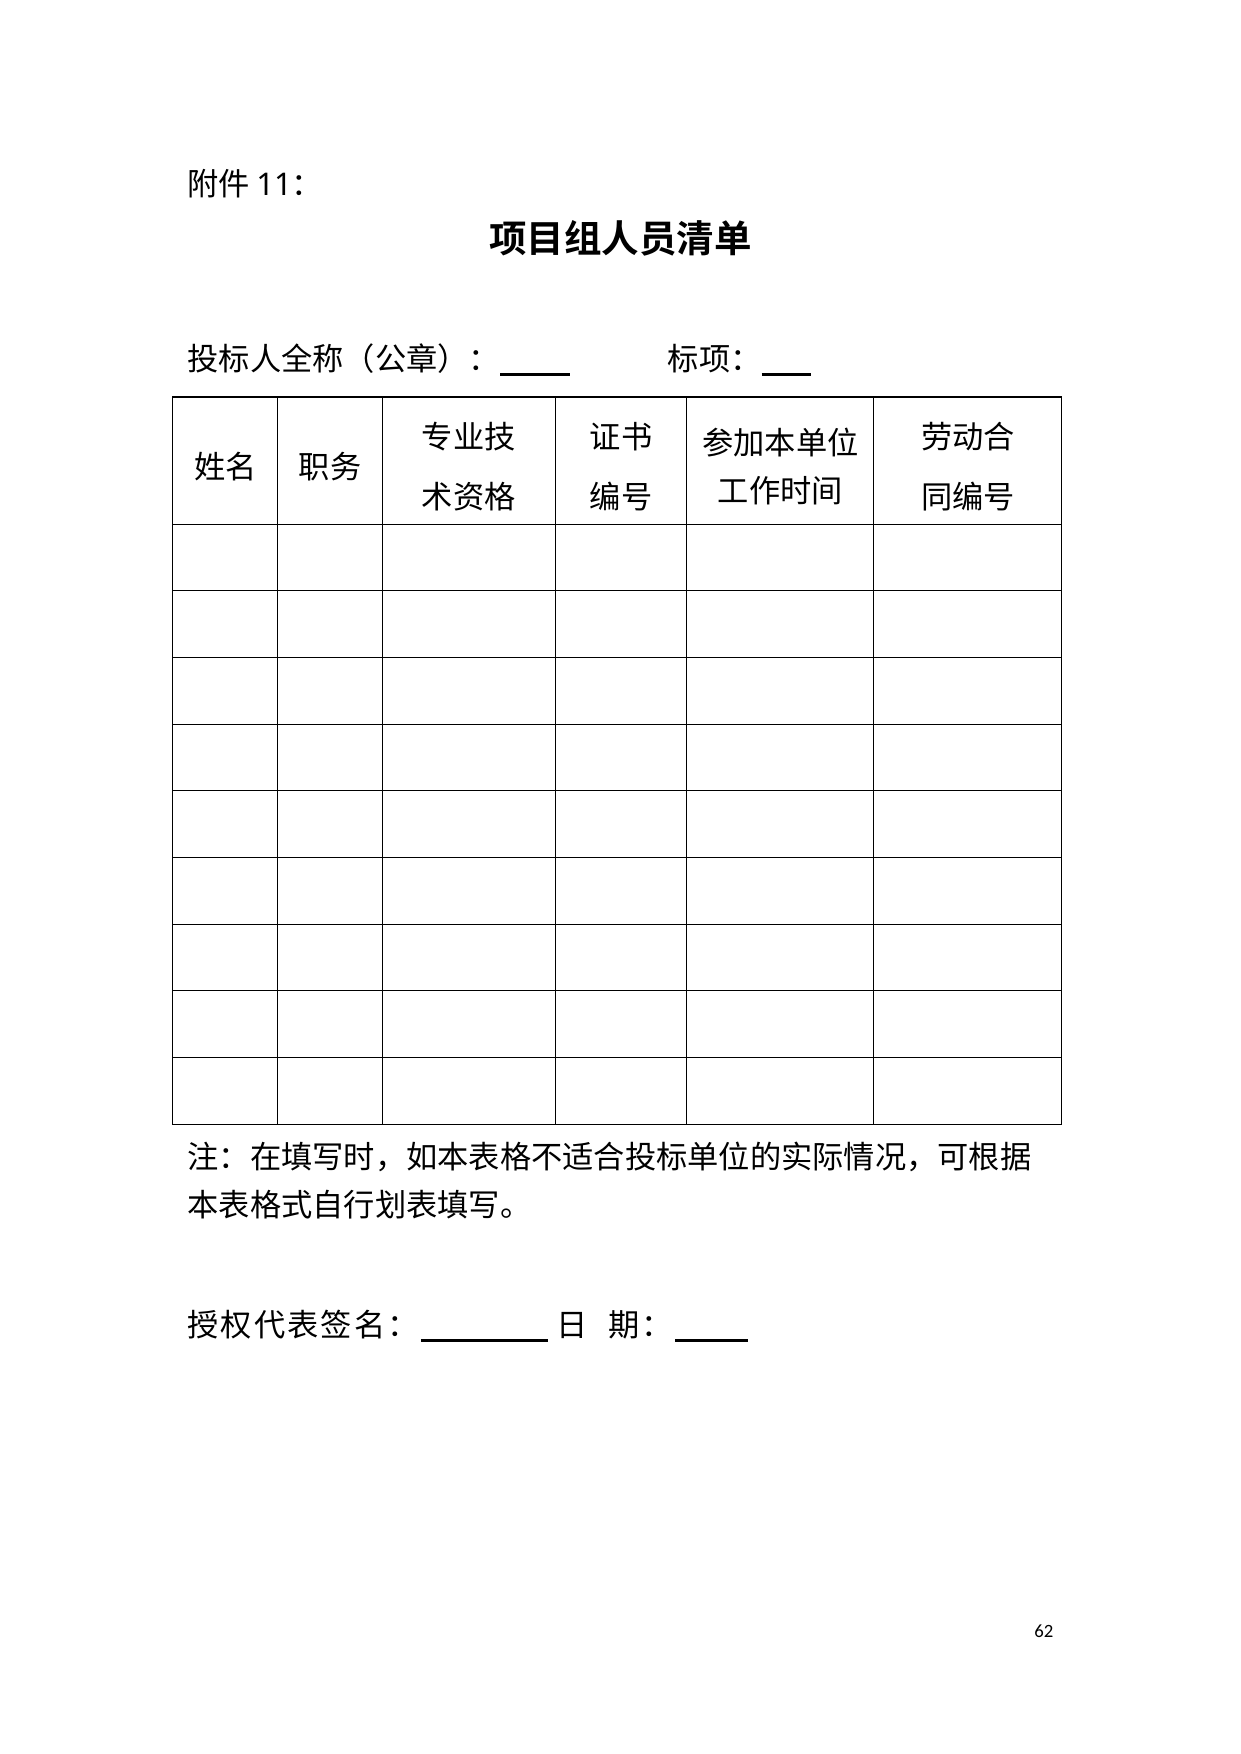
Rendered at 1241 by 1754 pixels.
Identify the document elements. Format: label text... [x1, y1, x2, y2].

table_cell [278, 991, 382, 1057]
table_cell [278, 591, 382, 657]
table_cell [383, 925, 555, 990]
table_cell [556, 658, 686, 723]
table_cell [556, 725, 686, 790]
text 投标人全称（公章）： 标项： [187, 334, 1053, 380]
table_cell [383, 791, 555, 857]
table_cell [874, 725, 1061, 790]
table_cell [383, 725, 555, 790]
table_cell [173, 991, 277, 1057]
table_cell [556, 525, 686, 590]
table_cell [687, 1058, 873, 1123]
table_cell [173, 725, 277, 790]
table_cell [173, 1058, 277, 1123]
table_cell [278, 525, 382, 590]
table_header 证书 编号 [556, 398, 686, 523]
table_cell [173, 791, 277, 857]
table_cell [383, 991, 555, 1057]
table_cell [687, 658, 873, 723]
table_cell [687, 791, 873, 857]
table_cell [278, 658, 382, 723]
table_cell [383, 525, 555, 590]
table_cell [383, 1058, 555, 1123]
table_cell [874, 525, 1061, 590]
table_cell [556, 1058, 686, 1123]
table_cell [278, 1058, 382, 1123]
table_cell [173, 925, 277, 990]
text 注：在填写时，如本表格不适合投标单位的实际情况，可根据本表格式自行划表填写。 [187, 1130, 1053, 1226]
table_cell [556, 925, 686, 990]
table_cell [173, 858, 277, 923]
table_cell [278, 925, 382, 990]
table_cell [173, 658, 277, 723]
table_cell [874, 858, 1061, 923]
table_cell [278, 791, 382, 857]
table_cell [874, 1058, 1061, 1123]
table_header 劳动合 同编号 [874, 398, 1061, 523]
table_cell [173, 525, 277, 590]
table_cell [278, 858, 382, 923]
text 授权代表签名： 日 期： [187, 1298, 1053, 1346]
table_cell [687, 991, 873, 1057]
table_cell [687, 525, 873, 590]
table_header 专业技 术资格 [383, 398, 555, 523]
table_cell [687, 725, 873, 790]
table_cell [687, 858, 873, 923]
table_header 参加本单位工作时间 [687, 398, 873, 523]
table_cell [556, 791, 686, 857]
table_cell [556, 591, 686, 657]
text 附件11： [187, 159, 1053, 204]
table_cell [556, 858, 686, 923]
table_header 姓名 [173, 398, 277, 523]
table_cell [874, 991, 1061, 1057]
table_cell [687, 591, 873, 657]
text 项目组人员清单 [187, 209, 1053, 264]
table_cell [173, 591, 277, 657]
table_header 职务 [278, 398, 382, 523]
table_cell [874, 591, 1061, 657]
table_cell [383, 858, 555, 923]
table_cell [556, 991, 686, 1057]
table_cell [874, 925, 1061, 990]
table_cell [383, 658, 555, 723]
table_cell [874, 791, 1061, 857]
table_cell [687, 925, 873, 990]
table_cell [278, 725, 382, 790]
table_cell [383, 591, 555, 657]
table_cell [874, 658, 1061, 723]
